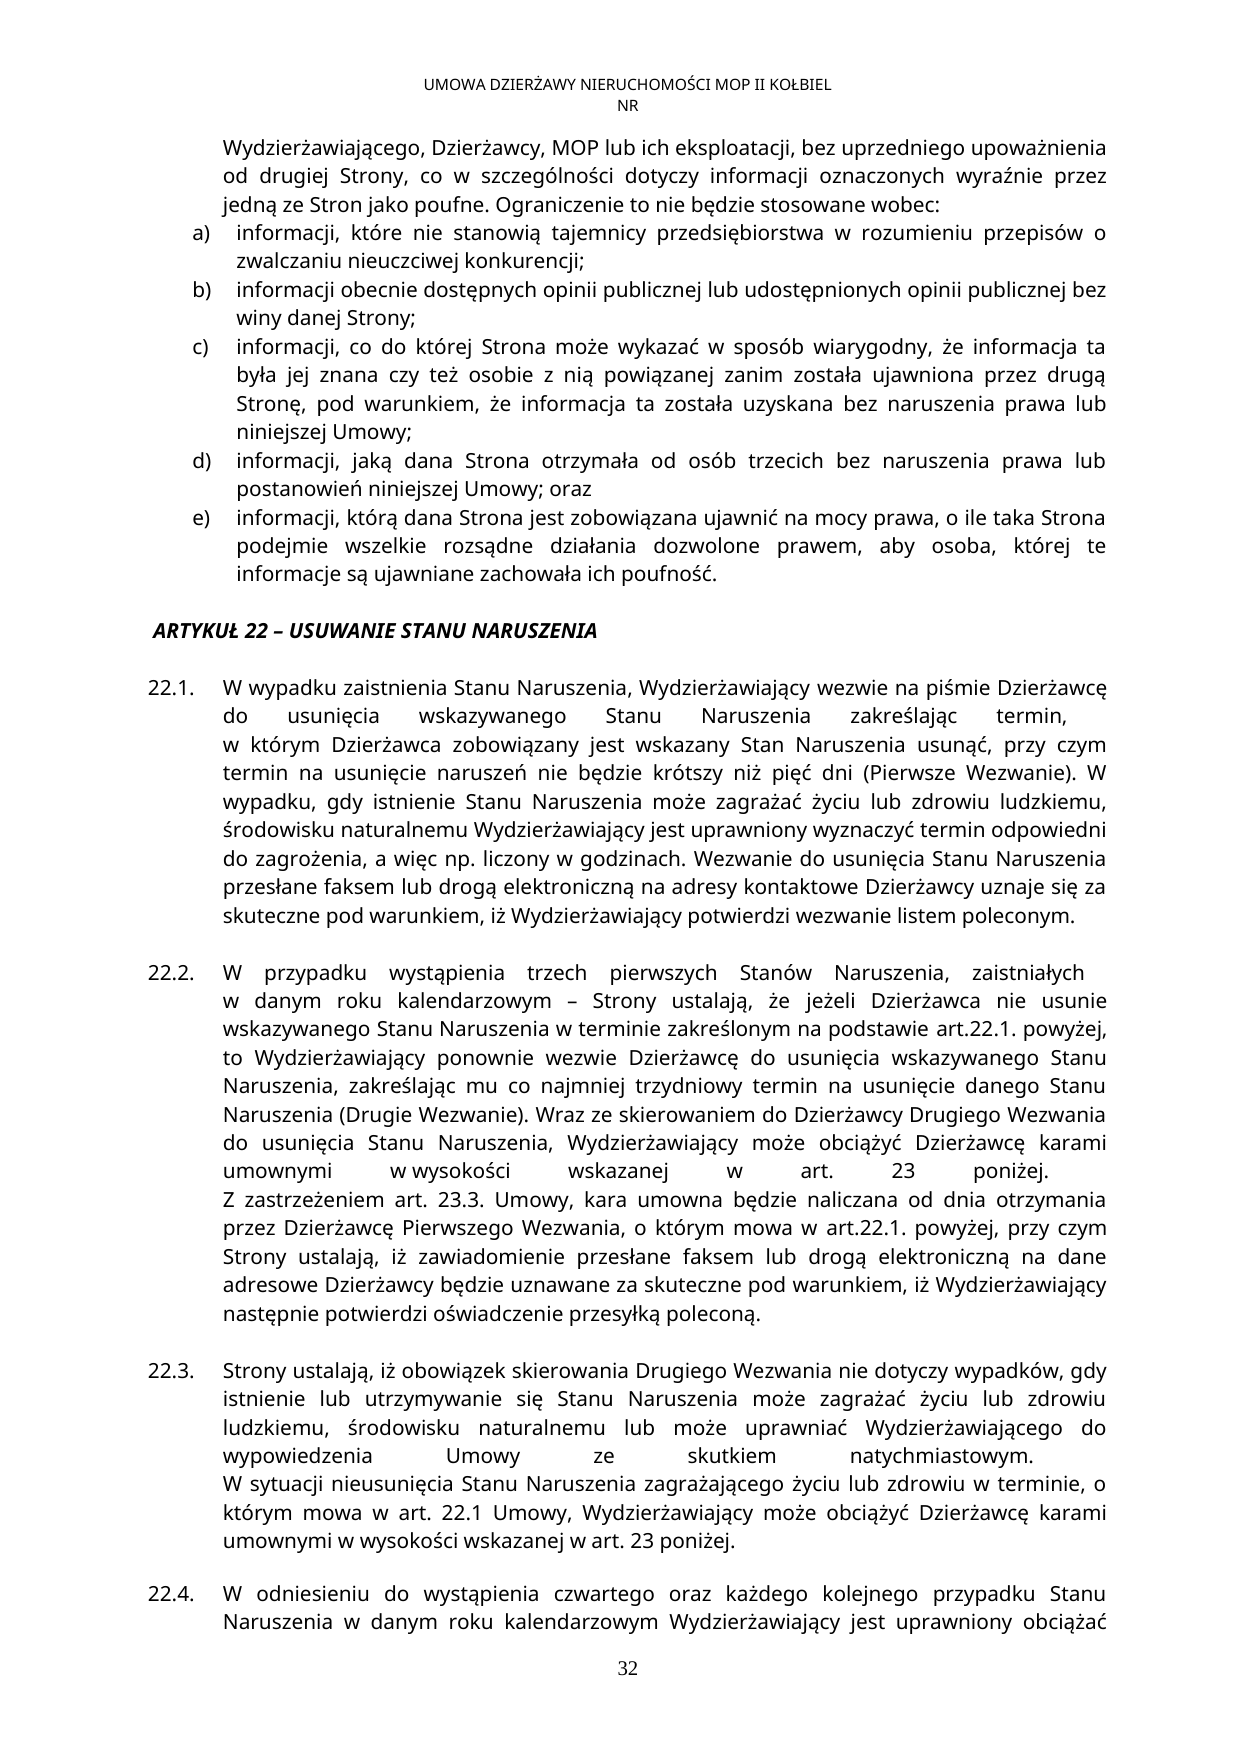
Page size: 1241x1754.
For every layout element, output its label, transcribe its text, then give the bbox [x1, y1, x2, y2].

list informacji, które nie stanowią tajemnicy przedsiębiorstwa w rozumieniu przepisów o zwalczaniu nieuczciwej konkurencji; [192, 218, 1107, 275]
list informacji, jaką dana Strona otrzymała od osób trzecich bez naruszenia prawa lub postanowień niniejszej Umowy; oraz [192, 446, 1107, 503]
list informacji obecnie dostępnych opinii publicznej lub udostępnionych opinii publicznej bez winy danej Strony; [192, 275, 1107, 332]
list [148, 1579, 1107, 1636]
list informacji, którą dana Strona jest zobowiązana ujawnić na mocy prawa, o ile taka Strona podejmie wszelkie rozsądne działania dozwolone prawem, aby osoba, której te informacje są ujawniane zachowała ich poufność. [192, 503, 1107, 588]
subtitle ARTYKUŁ 22 – USUWANIE STANU NARUSZENIA [148, 616, 1107, 645]
list W przypadku wystąpienia trzech pierwszych Stanów Naruszenia, zaistniałych w danym roku kalendarzowym – Strony ustalają, że jeżeli Dzierżawca nie usunie wskazywanego Stanu Naruszenia w terminie zakreślonym na podstawie art.22.1. powyżej, to Wydzierżawiający ponownie wezwie Dzierżawcę do usunięcia wskazywanego Stanu Naruszenia, zakreślając mu co najmniej trzydniowy termin na usunięcie danego Stanu Naruszenia (Drugie Wezwanie). Wraz ze skierowaniem do Dzierżawcy Drugiego Wezwania do usunięcia Stanu Naruszenia, Wydzierżawiający może obciążyć Dzierżawcę karami umownymi w wysokości wskazanej w art. 23 poniżej. Z zastrzeżeniem art. 23.3. Umowy, kara umowna będzie naliczana od dnia otrzymania przez Dzierżawcę Pierwszego Wezwania, o którym mowa w art.22.1. powyżej, przy czym Strony ustalają, iż zawiadomienie przesłane faksem lub drogą elektroniczną na dane adresowe Dzierżawcy będzie uznawane za skuteczne pod warunkiem, iż Wydzierżawiający następnie potwierdzi oświadczenie przesyłką poleconą. [148, 958, 1107, 1327]
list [148, 133, 1107, 218]
list W wypadku zaistnienia Stanu Naruszenia, Wydzierżawiający wezwie na piśmie Dzierżawcę do usunięcia wskazywanego Stanu Naruszenia zakreślając termin, w którym Dzierżawca zobowiązany jest wskazany Stan Naruszenia usunąć, przy czym termin na usunięcie naruszeń nie będzie krótszy niż pięć dni (Pierwsze Wezwanie). W wypadku, gdy istnienie Stanu Naruszenia może zagrażać życiu lub zdrowiu ludzkiemu, środowisku naturalnemu Wydzierżawiający jest uprawniony wyznaczyć termin odpowiedni do zagrożenia, a więc np. liczony w godzinach. Wezwanie do usunięcia Stanu Naruszenia przesłane faksem lub drogą elektroniczną na adresy kontaktowe Dzierżawcy uznaje się za skuteczne pod warunkiem, iż Wydzierżawiający potwierdzi wezwanie listem poleconym. [148, 673, 1107, 929]
list Strony ustalają, iż obowiązek skierowania Drugiego Wezwania nie dotyczy wypadków, gdy istnienie lub utrzymywanie się Stanu Naruszenia może zagrażać życiu lub zdrowiu ludzkiemu, środowisku naturalnemu lub może uprawniać Wydzierżawiającego do wypowiedzenia Umowy ze skutkiem natychmiastowym. W sytuacji nieusunięcia Stanu Naruszenia zagrażającego życiu lub zdrowiu w terminie, o którym mowa w art. 22.1 Umowy, Wydzierżawiający może obciążyć Dzierżawcę karami umownymi w wysokości wskazanej w art. 23 poniżej. [148, 1356, 1107, 1555]
list informacji, co do której Strona może wykazać w sposób wiarygodny, że informacja ta była jej znana czy też osobie z nią powiązanej zanim została ujawniona przez drugą Stronę, pod warunkiem, że informacja ta została uzyskana bez naruszenia prawa lub niniejszej Umowy; [192, 332, 1107, 446]
